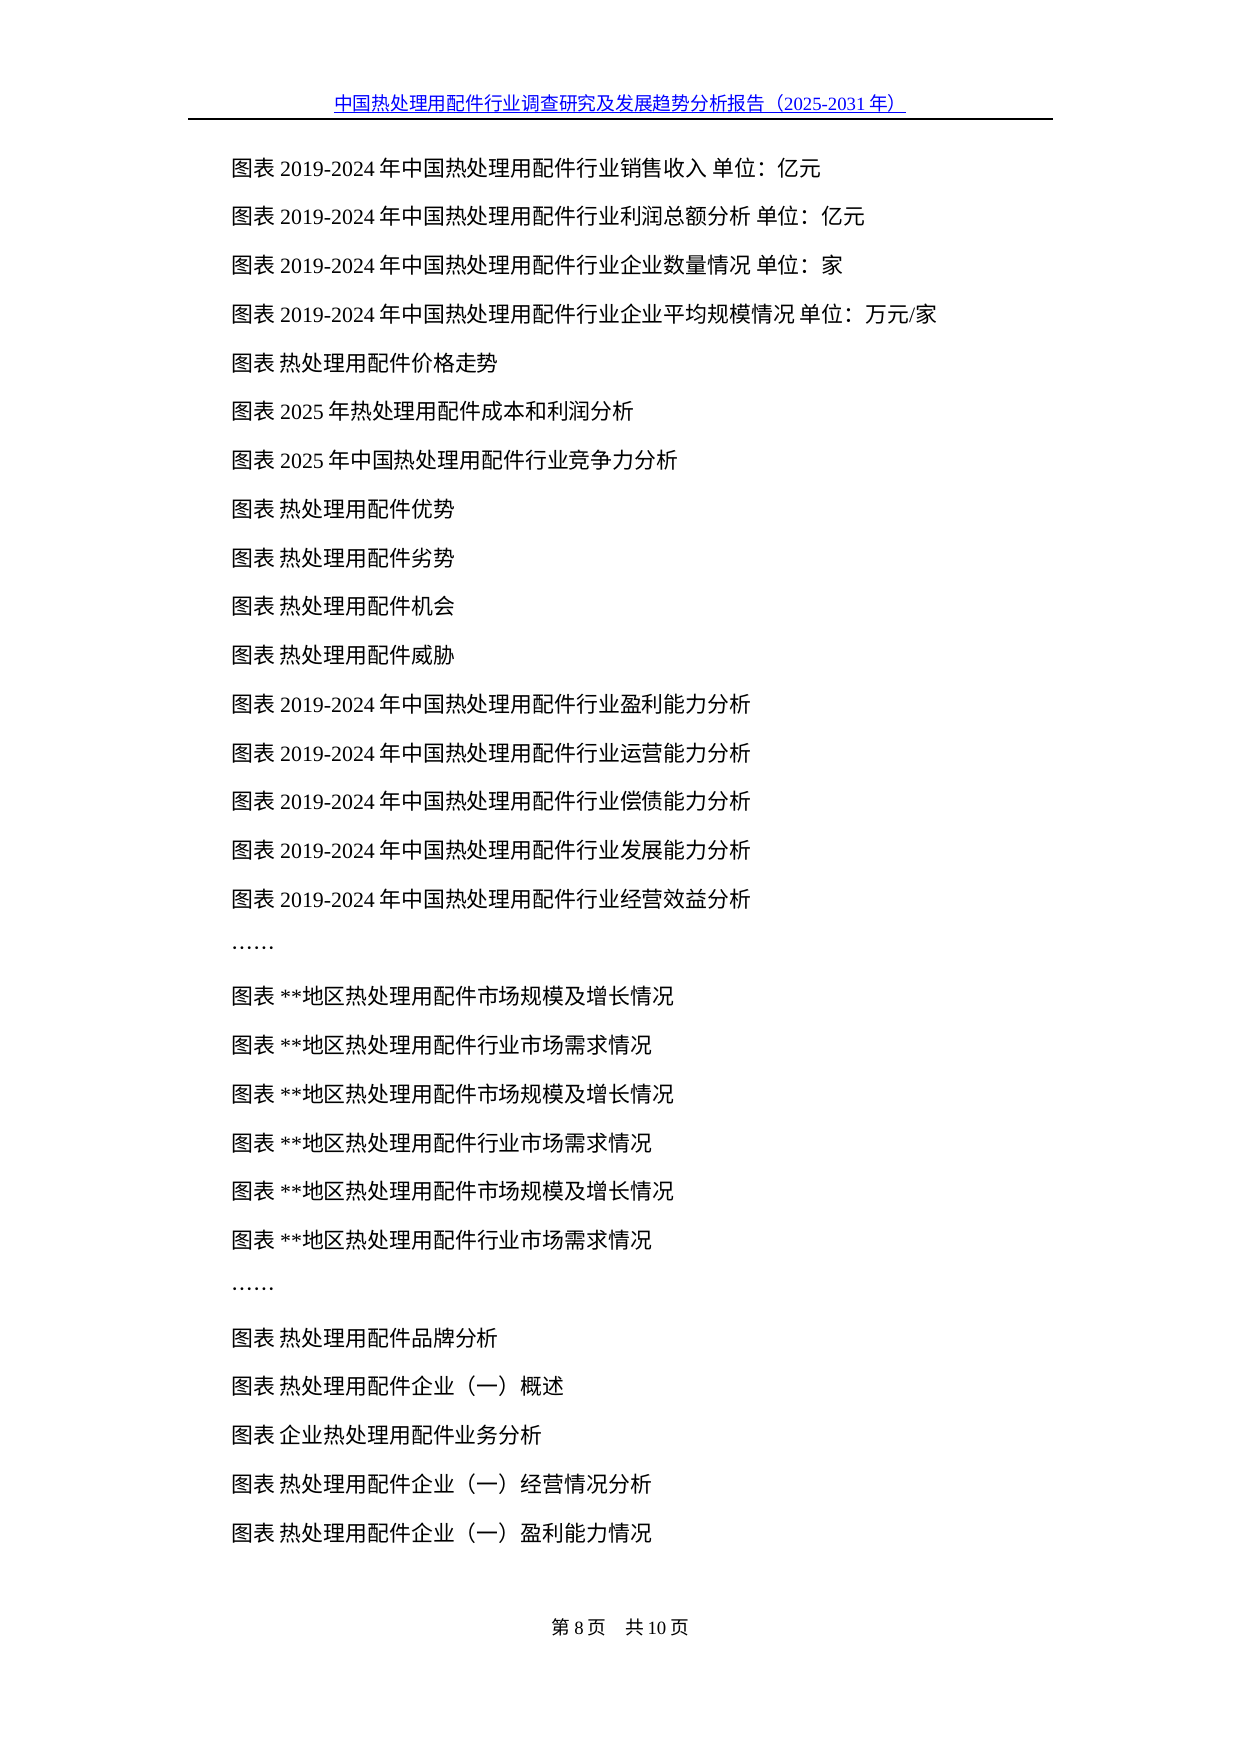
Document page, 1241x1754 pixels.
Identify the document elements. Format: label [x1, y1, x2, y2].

text [187, 150, 1053, 1548]
